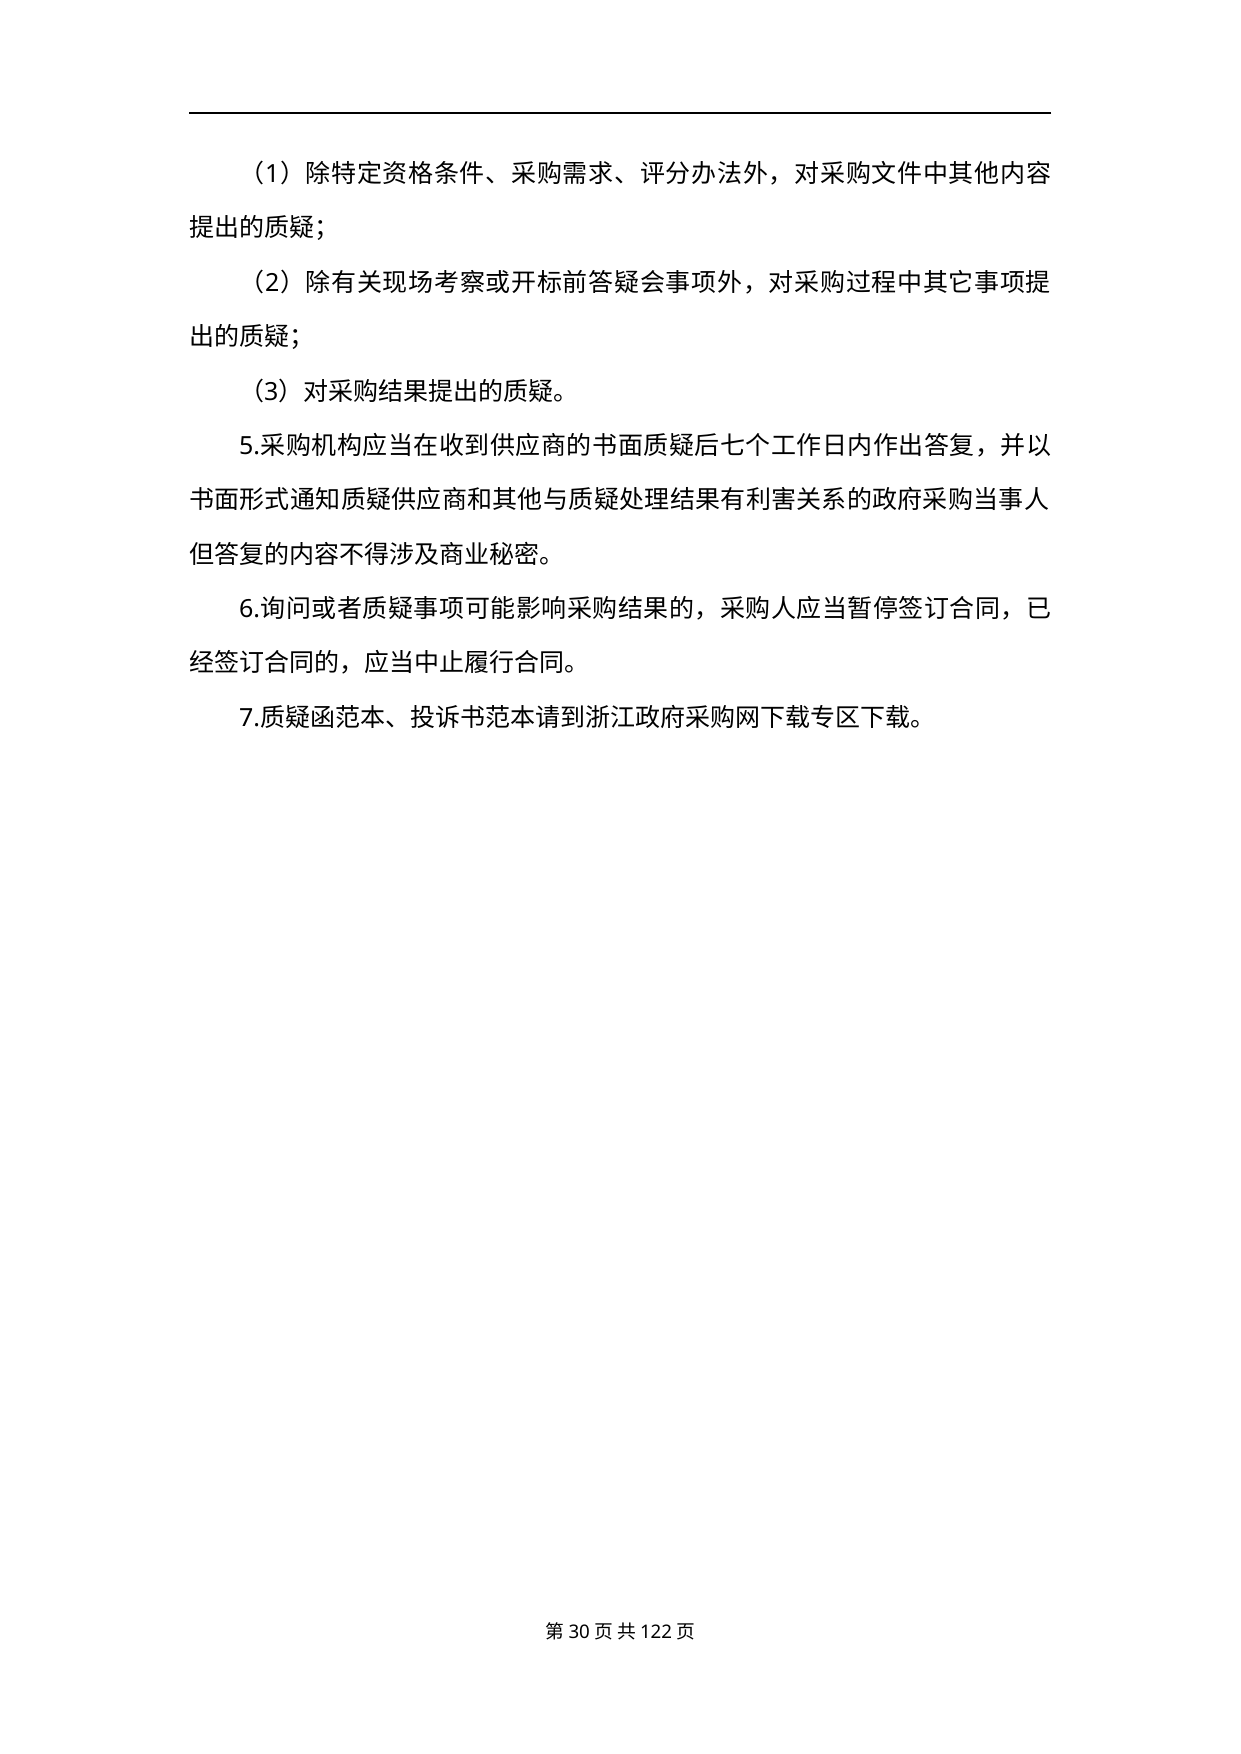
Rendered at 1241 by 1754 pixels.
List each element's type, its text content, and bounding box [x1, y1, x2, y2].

text （2）除有关现场考察或开标前答疑会事项外，对采购过程中其它事项提出的质疑； [189, 262, 1051, 353]
text 5.采购机构应当在收到供应商的书面质疑后七个工作日内作出答复，并以书面形式通知质疑供应商和其他与质疑处理结果有利害关系的政府采购当事人，但答复的内容不得涉及商业秘密。 [189, 425, 1051, 570]
text 6.询问或者质疑事项可能影响采购结果的，采购人应当暂停签订合同，已经签订合同的，应当中止履行合同。 [189, 588, 1051, 679]
text （3）对采购结果提出的质疑。 [189, 371, 1051, 407]
text 7.质疑函范本、投诉书范本请到浙江政府采购网下载专区下载。 [189, 697, 1051, 733]
text （1）除特定资格条件、采购需求、评分办法外，对采购文件中其他内容提出的质疑； [189, 153, 1051, 244]
